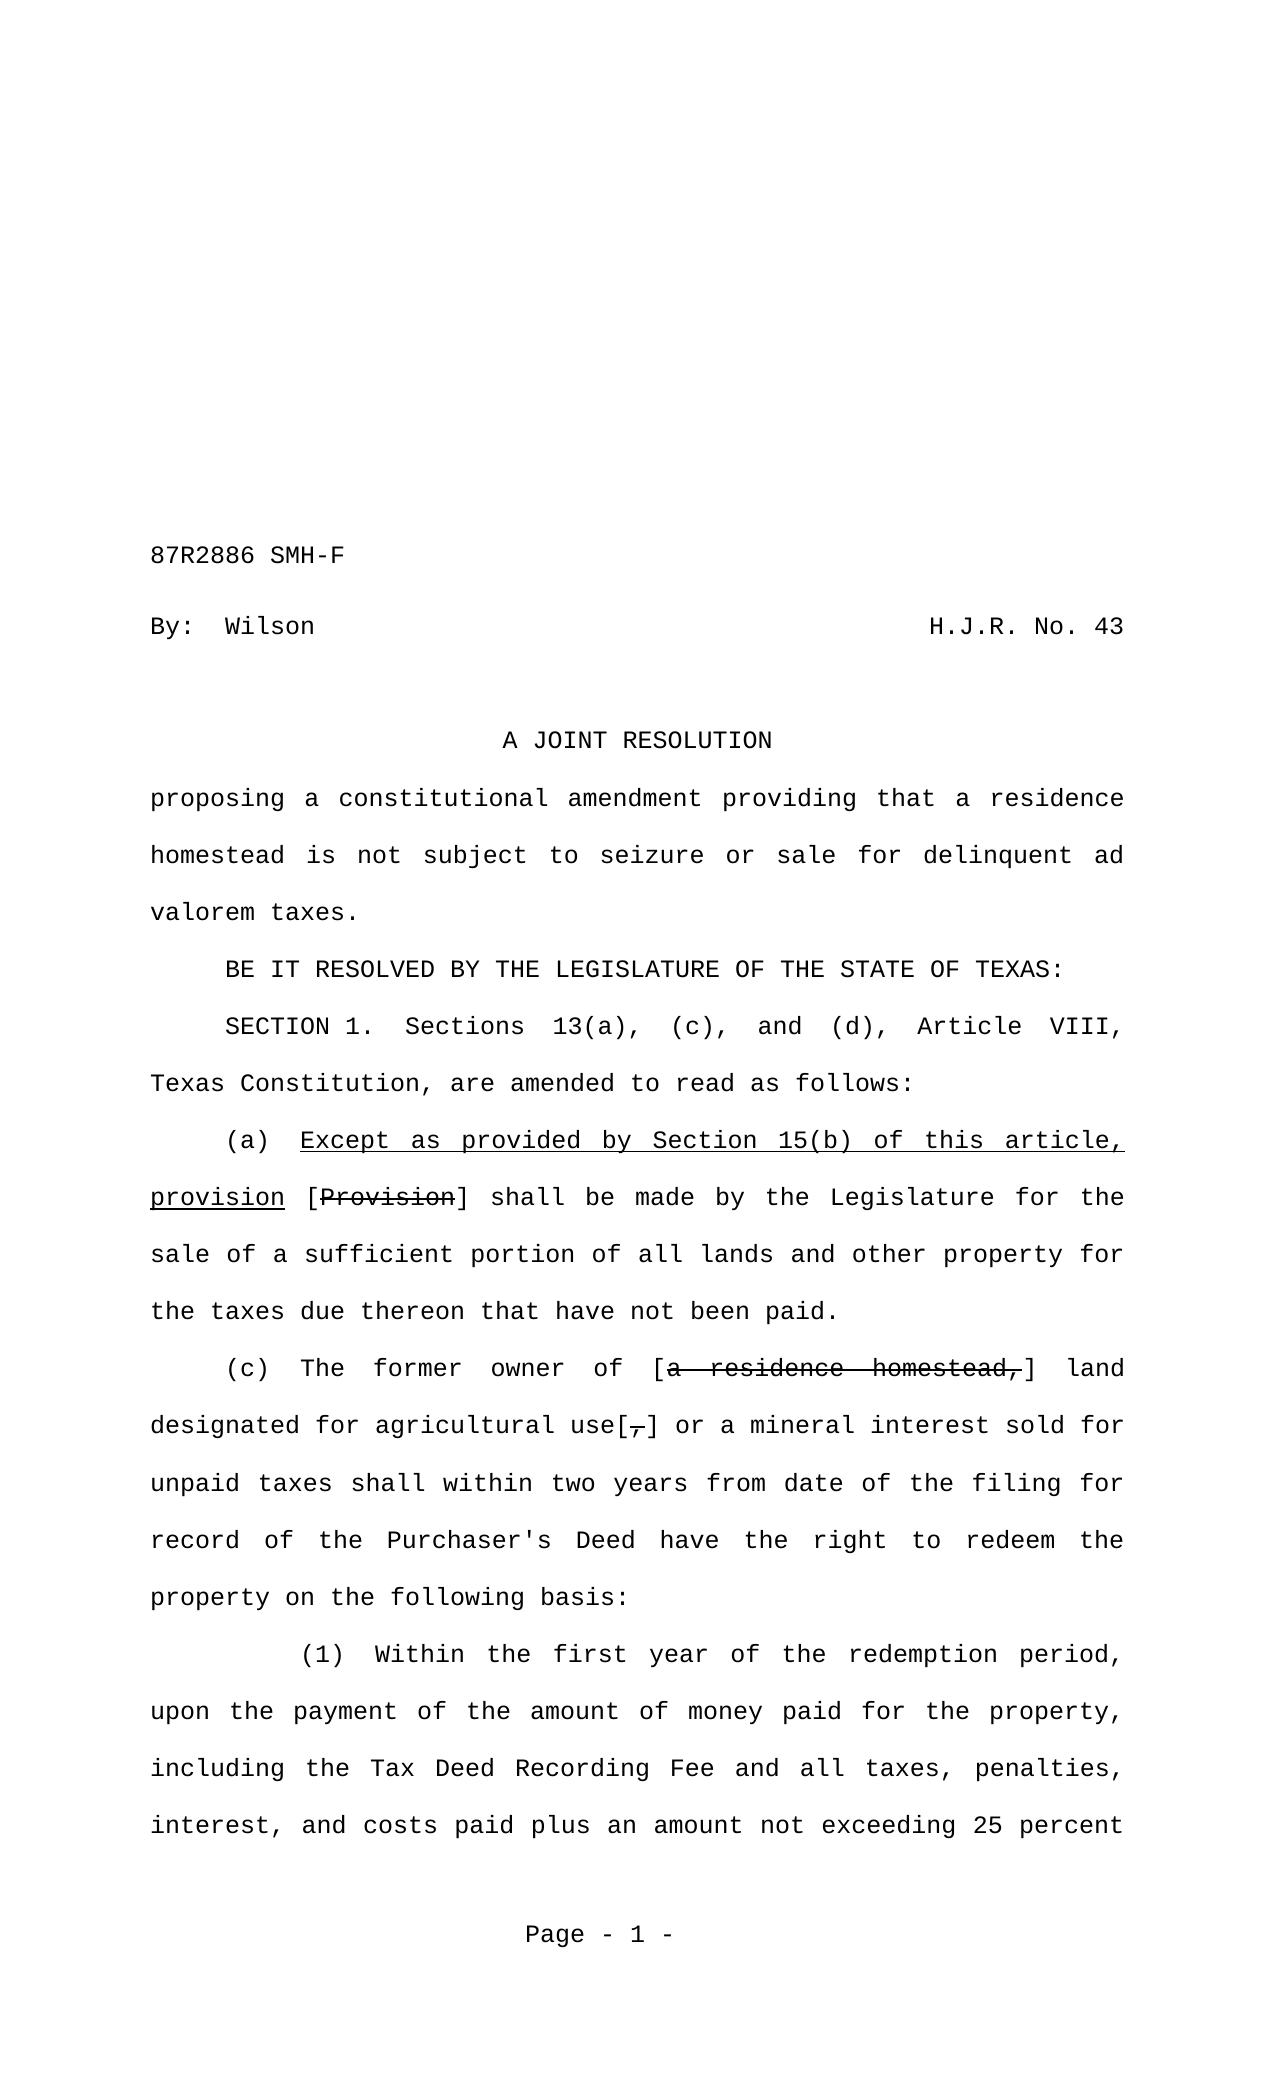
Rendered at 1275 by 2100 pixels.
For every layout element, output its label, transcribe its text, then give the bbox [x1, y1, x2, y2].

text 87R2886 SMH-F [150, 542, 1125, 571]
text proposing a constitutional amendment providing that a residence homestead is not subject to seizure or sale for delinquent ad valorem taxes. [150, 785, 1125, 928]
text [150, 1641, 1125, 1841]
text BE IT RESOLVED BY THE LEGISLATURE OF THE STATE OF TEXAS: [150, 956, 1125, 985]
text (a) Except as provided by Section 15(b) of this article, provision [Provision] shall be made by the Legislature for the sale of a sufficient portion of all lands and other property for the taxes due thereon that have not been paid. [150, 1127, 1125, 1327]
text (c) The former owner of [a residence homestead,] land designated for agricultural use[,] or a mineral interest sold for unpaid taxes shall within two years from date of the filing for record of the Purchaser's Deed have the right to redeem the property on the following basis: [150, 1356, 1125, 1613]
text A JOINT RESOLUTION [150, 728, 1125, 756]
text By: Wilson H.J.R. No. 43 [150, 614, 1125, 642]
text SECTION 1. Sections 13(a), (c), and (d), Article VIII, Texas Constitution, are amended to read as follows: [150, 1013, 1125, 1099]
